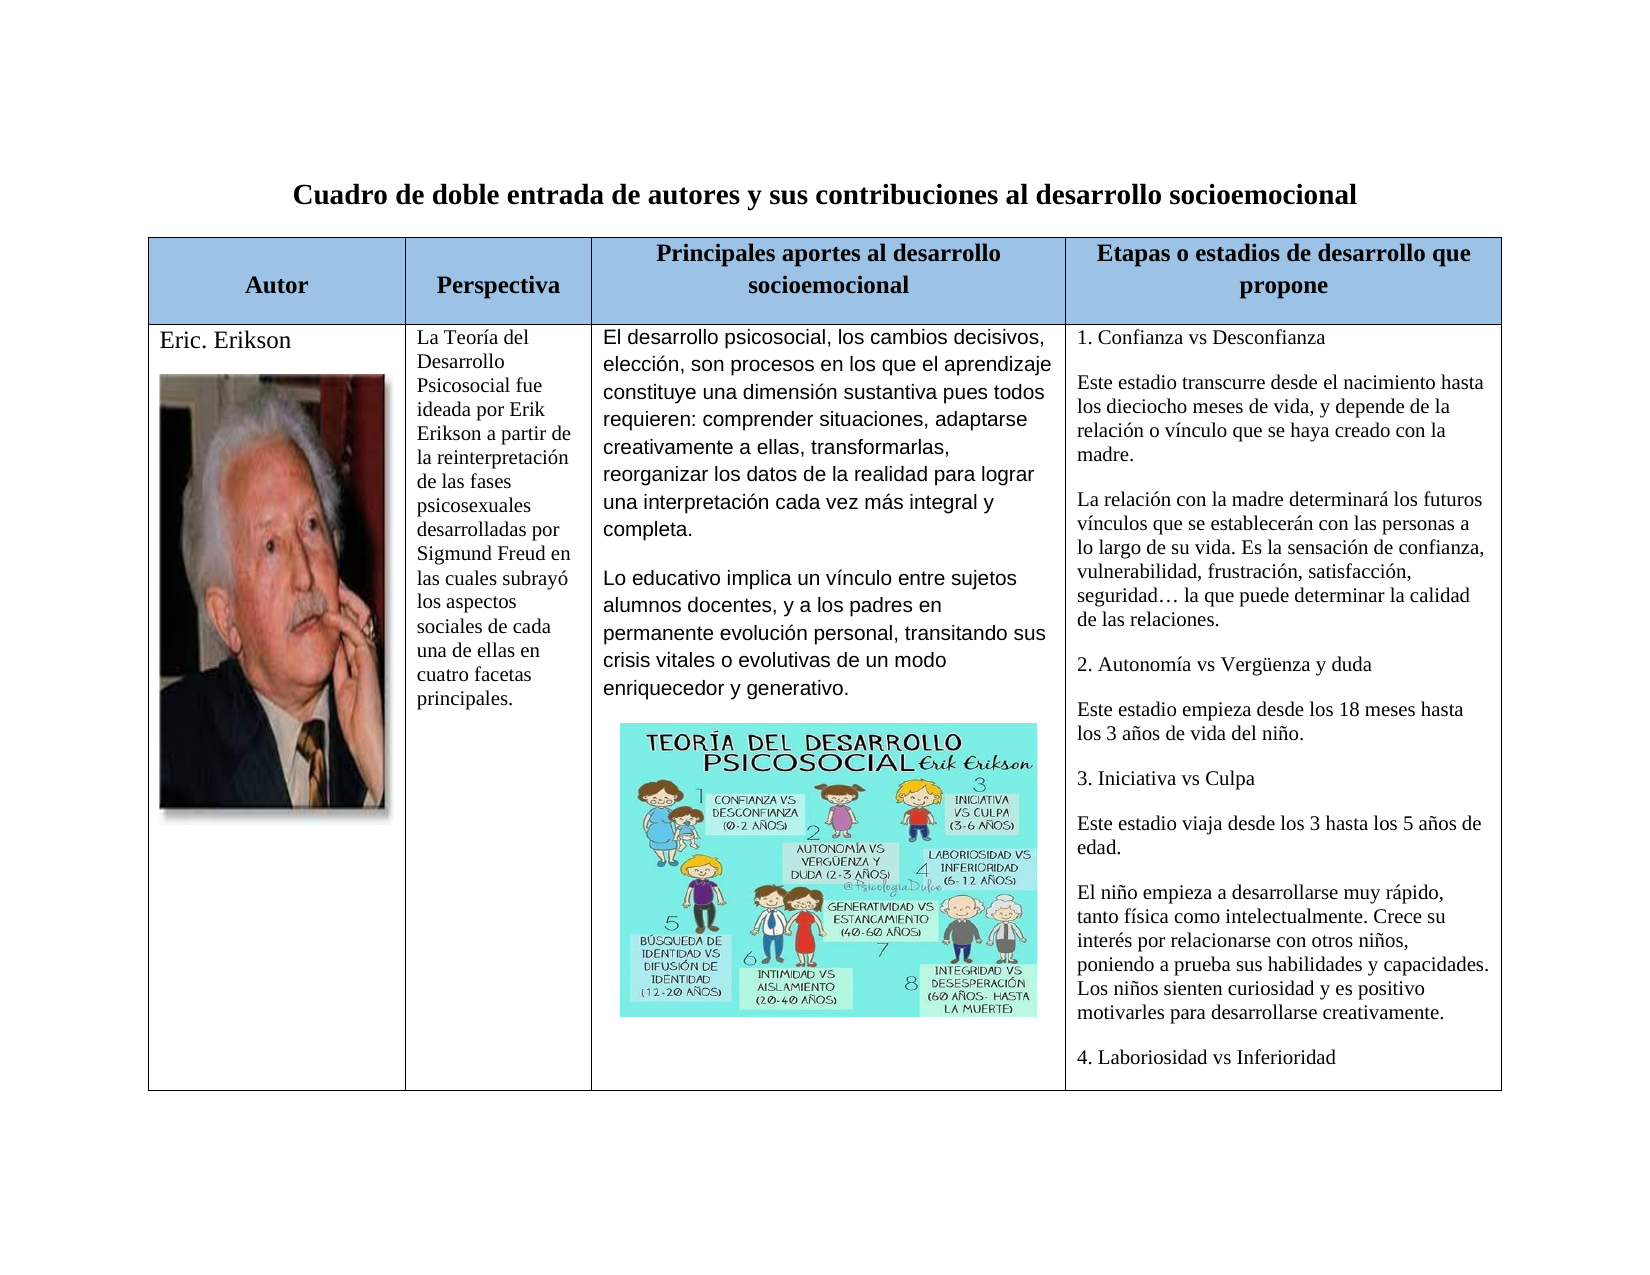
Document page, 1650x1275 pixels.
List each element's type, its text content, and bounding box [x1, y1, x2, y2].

table_cell Eric. Erikson [149, 325, 405, 1090]
table_header Autor [149, 238, 405, 324]
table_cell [592, 325, 1065, 1090]
table_header Etapas o estadios de desarrollo que propone [1066, 238, 1501, 324]
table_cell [1066, 325, 1501, 1090]
picture [620, 723, 1038, 1017]
table_header Principales aportes al desarrollo socioemocional [592, 238, 1065, 324]
picture [159, 374, 394, 825]
text Cuadro de doble entrada de autores y sus contribuciones al desarrollo socioemocional [148, 177, 1502, 211]
table_header Perspectiva [406, 238, 591, 324]
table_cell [406, 325, 591, 1090]
